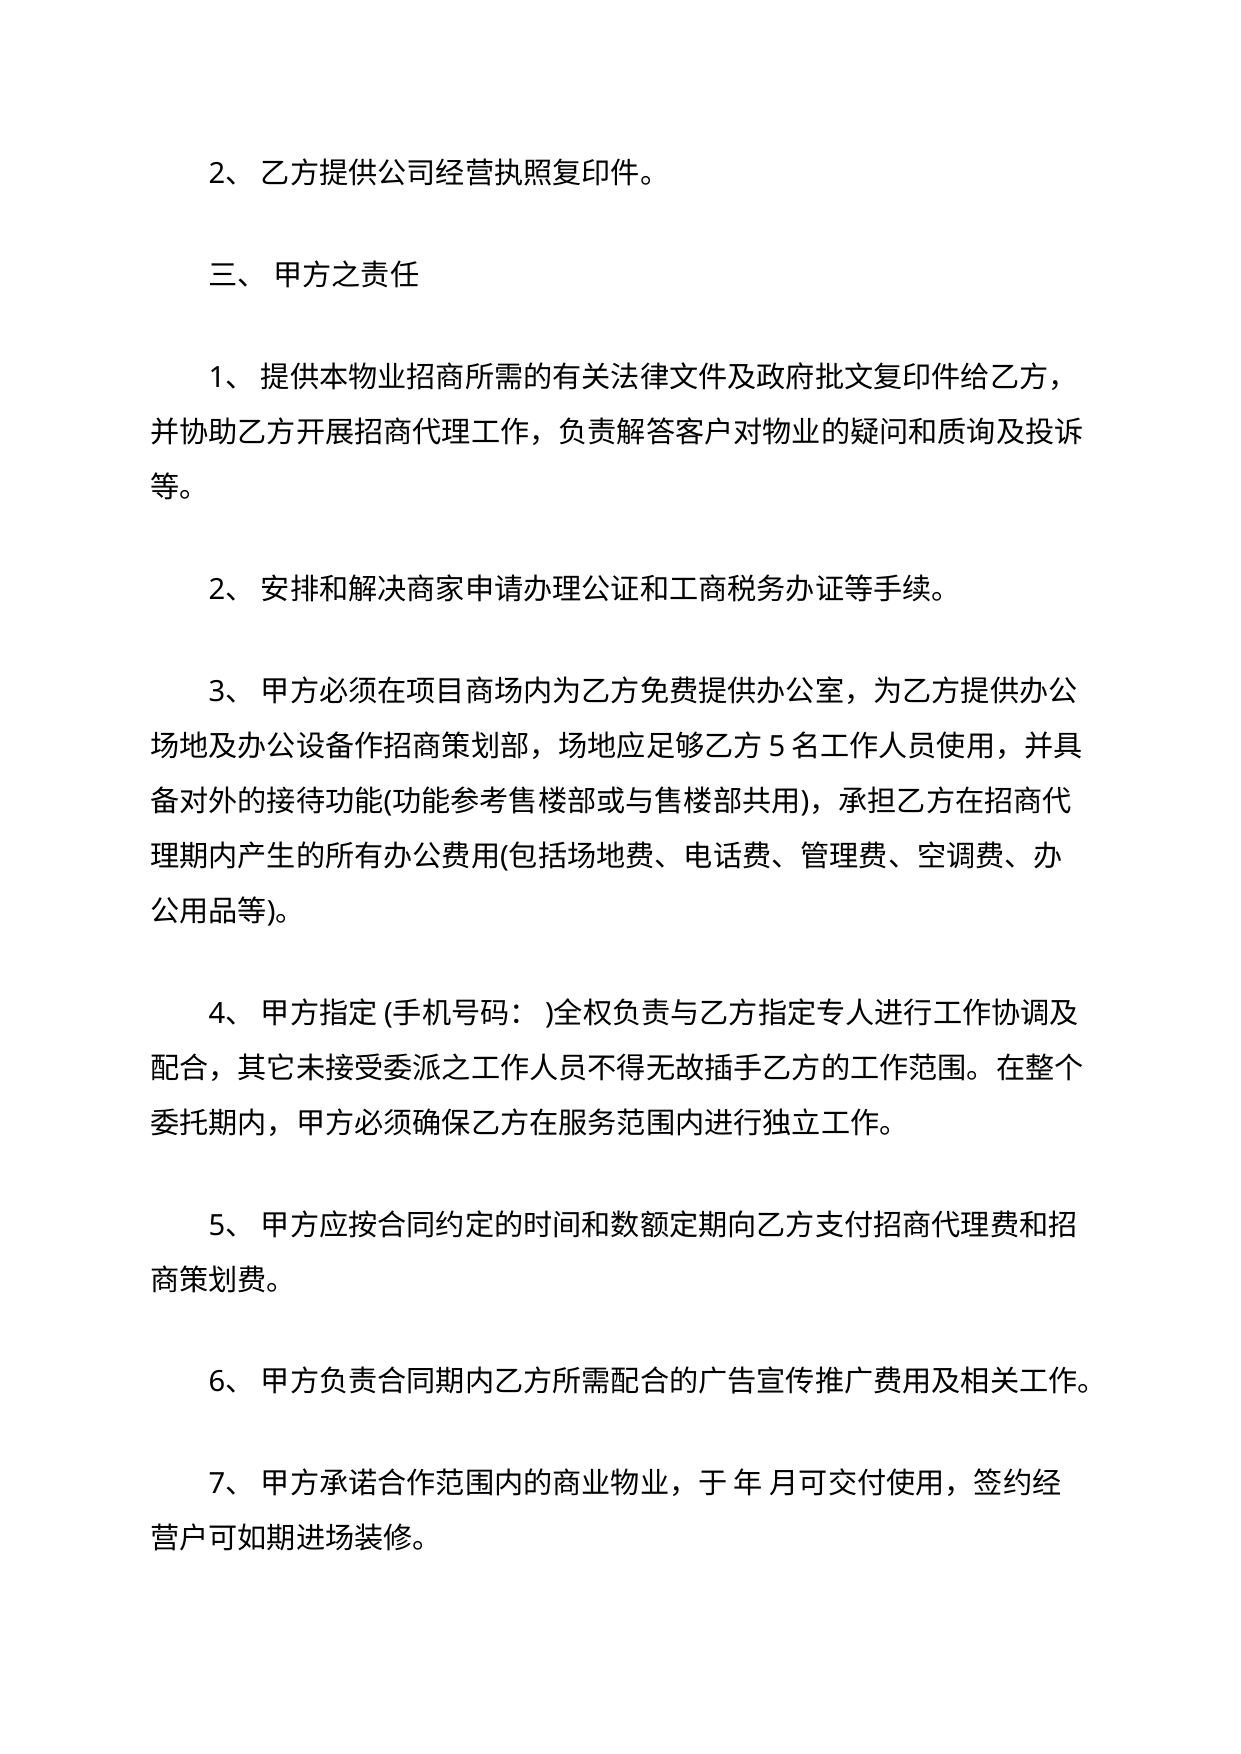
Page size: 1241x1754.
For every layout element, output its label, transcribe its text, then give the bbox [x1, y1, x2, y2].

text 3、 甲方必须在项目商场内为乙方免费提供办公室，为乙方提供办公场地及办公设备作招商策划部，场地应足够乙方5名工作人员使用，并具备对外的接待功能(功能参考售楼部或与售楼部共用)，承担乙方在招商代理期内产生的所有办公费用(包括场地费、电话费、管理费、空调费、办公用品等)。 [150, 667, 1090, 930]
text 6、 甲方负责合同期内乙方所需配合的广告宣传推广费用及相关工作。 [150, 1358, 1090, 1400]
text 7、 甲方承诺合作范围内的商业物业，于 年 月可交付使用，签约经营户可如期进场装修。 [150, 1460, 1090, 1557]
text 2、 乙方提供公司经营执照复印件。 [150, 150, 1090, 192]
text 三、 甲方之责任 [150, 252, 1090, 294]
text 1、 提供本物业招商所需的有关法律文件及政府批文复印件给乙方，并协助乙方开展招商代理工作，负责解答客户对物业的疑问和质询及投诉等。 [150, 354, 1090, 506]
text 5、 甲方应按合同约定的时间和数额定期向乙方支付招商代理费和招商策划费。 [150, 1201, 1090, 1298]
text 2、 安排和解决商家申请办理公证和工商税务办证等手续。 [150, 565, 1090, 608]
text 4、 甲方指定 (手机号码： )全权负责与乙方指定专人进行工作协调及配合，其它未接受委派之工作人员不得无故插手乙方的工作范围。在整个委托期内，甲方必须确保乙方在服务范围内进行独立工作。 [150, 989, 1090, 1142]
